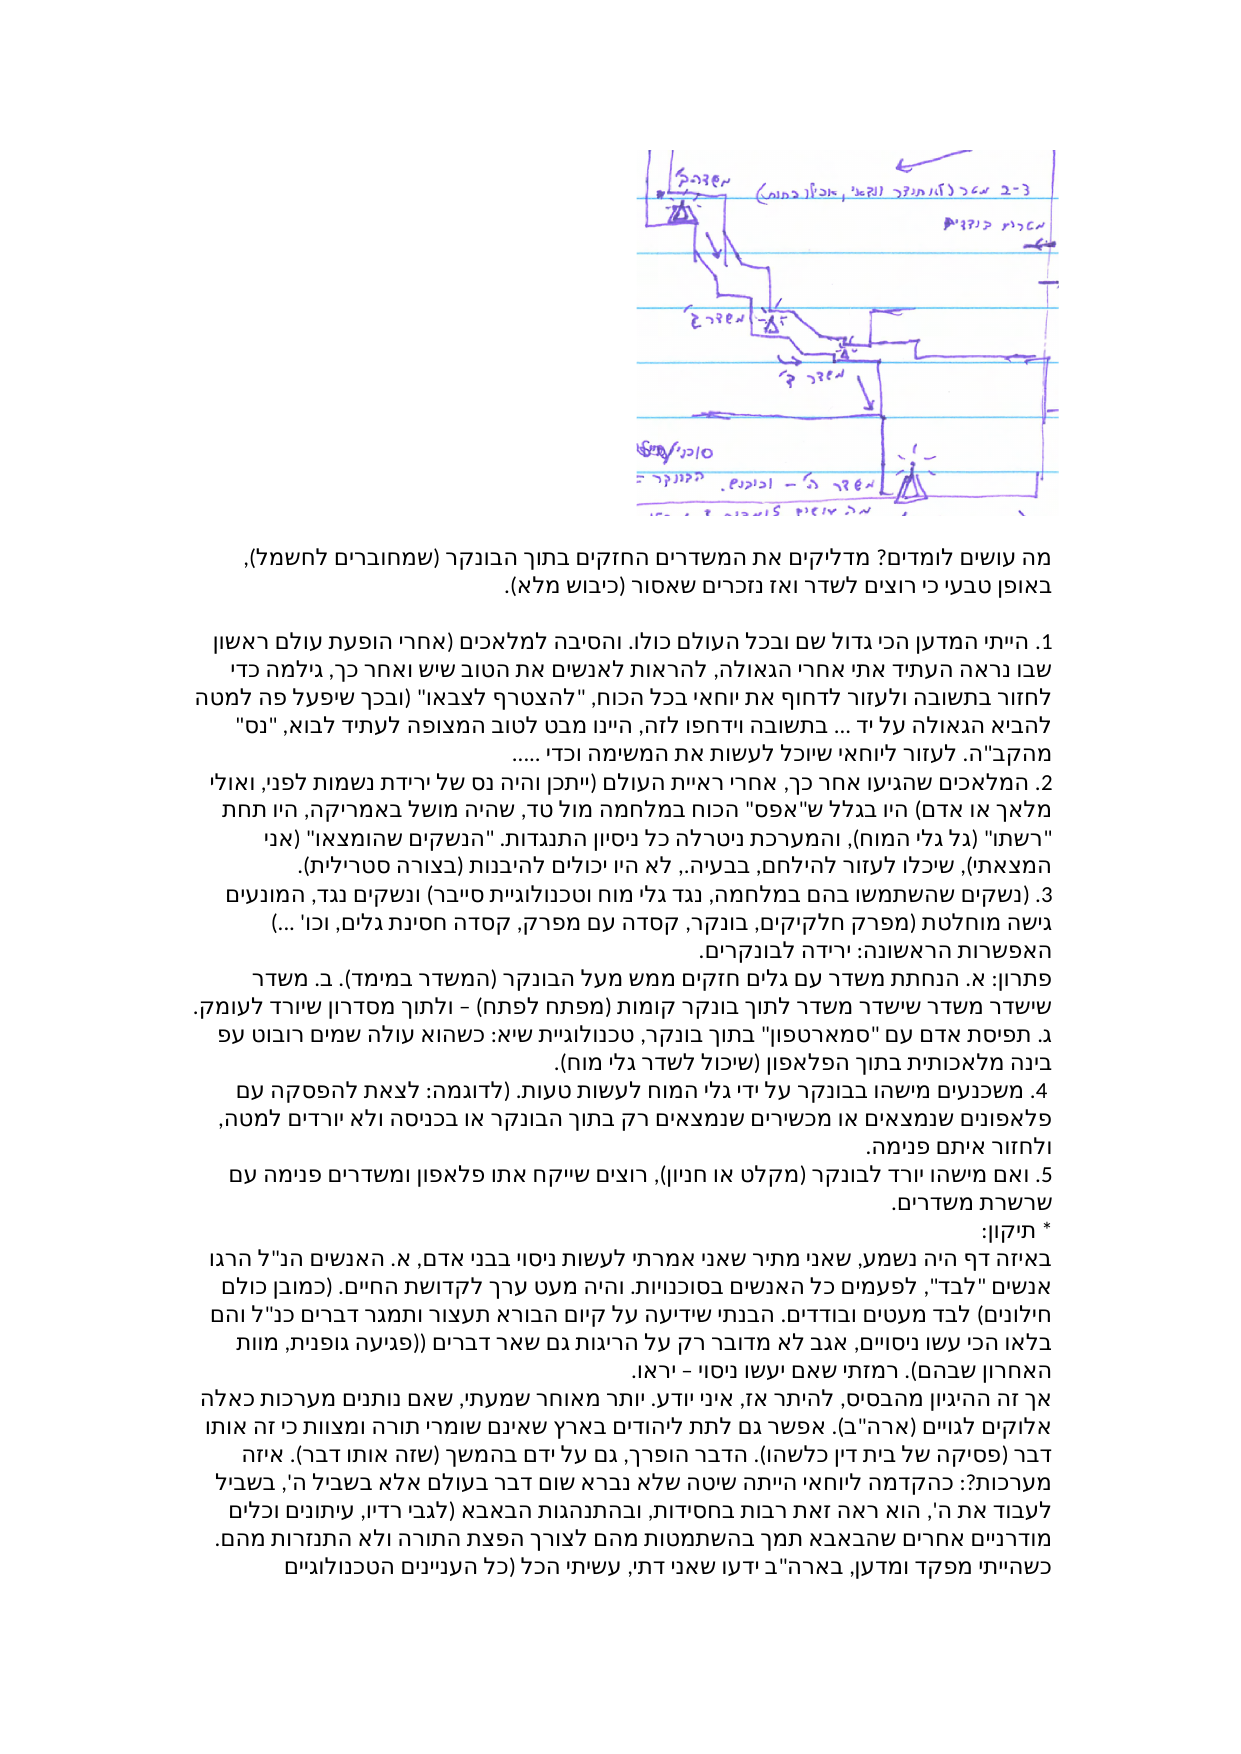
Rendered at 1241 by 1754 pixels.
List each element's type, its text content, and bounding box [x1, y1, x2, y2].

text 5. ואם מישהו יורד לבונקר (מקלט או חניון), רוצים שייקח אתו פלאפון ומשדרים פנימה עם שרשרת משדרים. [187, 1160, 1053, 1216]
picture [636, 150, 1059, 516]
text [187, 1384, 1053, 1580]
text באיזה דף היה נשמע, שאני מתיר שאני אמרתי לעשות ניסוי בבני אדם, א. האנשים הנ"ל הרגו אנשים "לבד", לפעמים כל האנשים בסוכנויות. והיה מעט ערך לקדושת החיים. (כמובן כולם חילונים) לבד מעטים ובודדים. הבנתי שידיעה על קיום הבורא תעצור ותמגר דברים כנ"ל והם בלאו הכי עשו ניסויים, אגב לא מדובר רק על הריגות גם שאר דברים ((פגיעה גופנית, מוות האחרון שבהם). רמזתי שאם יעשו ניסוי – יראו. [187, 1244, 1053, 1384]
text 3. (נשקים שהשתמשו בהם במלחמה, נגד גלי מוח וטכנולוגיית סייבר) ונשקים נגד, המונעים גישה מוחלטת (מפרק חלקיקים, בונקר, קסדה עם מפרק, קסדה חסינת גלים, וכו' ...) האפשרות הראשונה: ירידה לבונקרים. [187, 880, 1053, 964]
text 1. הייתי המדען הכי גדול שם ובכל העולם כולו. והסיבה למלאכים (אחרי הופעת עולם ראשון שבו נראה העתיד אתי אחרי הגאולה, להראות לאנשים את הטוב שיש ואחר כך, גילמה כדי לחזור בתשובה ולעזור לדחוף את יוחאי בכל הכוח, "להצטרף לצבאו" (ובכך שיפעל פה למטה להביא הגאולה על יד ... בתשובה וידחפו לזה, היינו מבט לטוב המצופה לעתיד לבוא, "נס" מהקב"ה. לעזור ליוחאי שיוכל לעשות את המשימה וכדי ..... [187, 627, 1053, 768]
text 2. המלאכים שהגיעו אחר כך, אחרי ראיית העולם (ייתכן והיה נס של ירידת נשמות לפני, ואולי מלאך או אדם) היו בגלל ש"אפס" הכוח במלחמה מול טד, שהיה מושל באמריקה, היו תחת "רשתו" (גל גלי המוח), והמערכת ניטרלה כל ניסיון התנגדות. "הנשקים שהומצאו" (אני המצאתי), שיכלו לעזור להילחם, בבעיה., לא היו יכולים להיבנות (בצורה סטרילית). [187, 768, 1053, 880]
text 4. משכנעים מישהו בבונקר על ידי גלי המוח לעשות טעות. (לדוגמה: לצאת להפסקה עם פלאפונים שנמצאים או מכשירים שנמצאים רק בתוך הבונקר או בכניסה ולא יורדים למטה, ולחזור איתם פנימה. [187, 1076, 1053, 1160]
text פתרון: א. הנחתת משדר עם גלים חזקים ממש מעל הבונקר (המשדר במימד). ב. משדר שישדר משדר שישדר משדר לתוך בונקר קומות (מפתח לפתח) – ולתוך מסדרון שיורד לעומק. ג. תפיסת אדם עם "סמארטפון" בתוך בונקר, טכנולוגיית שיא: כשהוא עולה שמים רובוט עפ בינה מלאכותית בתוך הפלאפון (שיכול לשדר גלי מוח). [187, 964, 1053, 1076]
text * תיקון: [187, 1216, 1053, 1244]
text מה עושים לומדים? מדליקים את המשדרים החזקים בתוך הבונקר (שמחוברים לחשמל), באופן טבעי כי רוצים לשדר ואז נזכרים שאסור (כיבוש מלא). [187, 543, 1053, 599]
